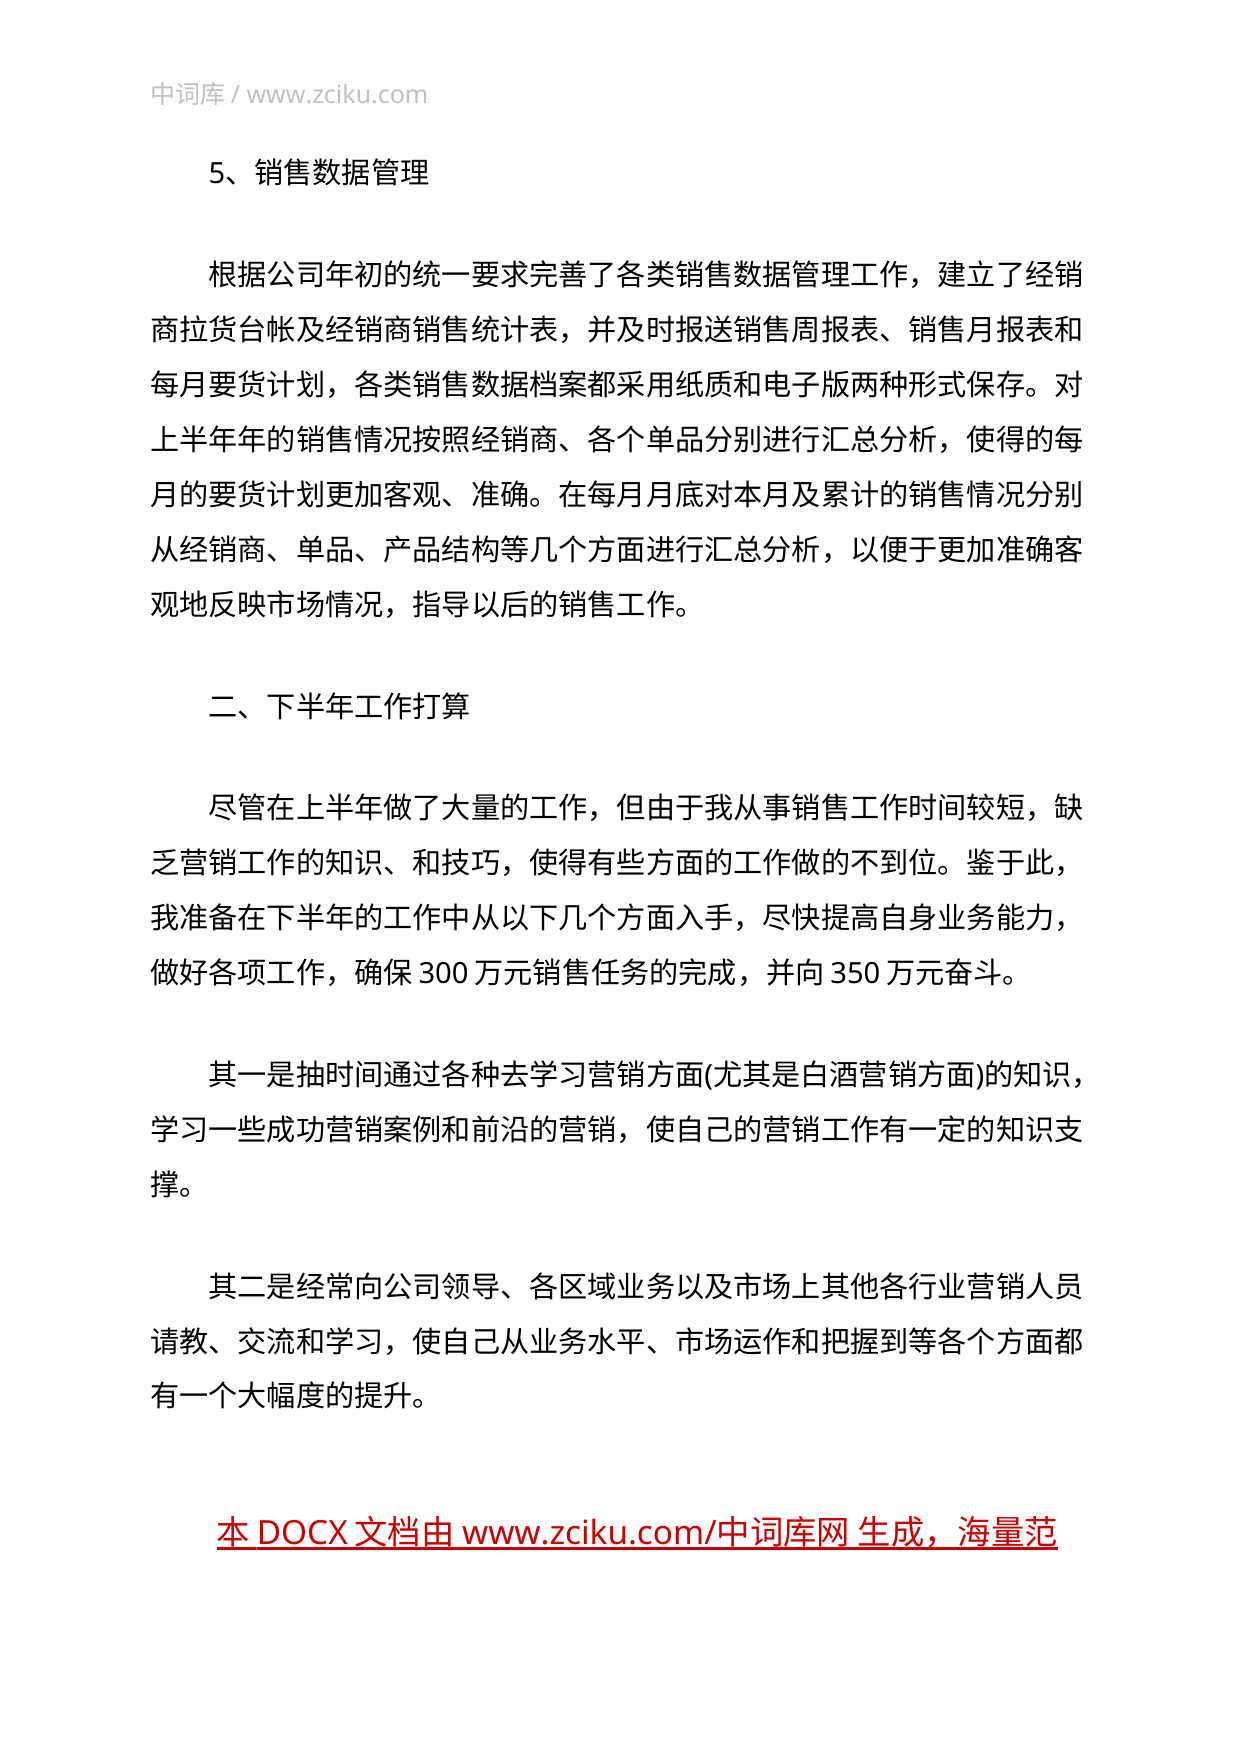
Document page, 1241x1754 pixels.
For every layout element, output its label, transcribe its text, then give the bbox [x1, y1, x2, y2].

text 其二是经常向公司领导、各区域业务以及市场上其他各行业营销人员请教、交流和学习，使自己从业务水平、市场运作和把握到等各个方面都有一个大幅度的提升。 [150, 1263, 1090, 1415]
text 尽管在上半年做了大量的工作，但由于我从事销售工作时间较短，缺乏营销工作的知识、和技巧，使得有些方面的工作做的不到位。鉴于此，我准备在下半年的工作中从以下几个方面入手，尽快提高自身业务能力，做好各项工作，确保300万元销售任务的完成，并向350万元奋斗。 [150, 785, 1090, 992]
text 其一是抽时间通过各种去学习营销方面(尤其是白酒营销方面)的知识，学习一些成功营销案例和前沿的营销，使自己的营销工作有一定的知识支撑。 [150, 1052, 1090, 1204]
text 根据公司年初的统一要求完善了各类销售数据管理工作，建立了经销商拉货台帐及经销商销售统计表，并及时报送销售周报表、销售月报表和每月要货计划，各类销售数据档案都采用纸质和电子版两种形式保存。对上半年年的销售情况按照经销商、各个单品分别进行汇总分析，使得的每月的要货计划更加客观、准确。在每月月底对本月及累计的销售情况分别从经销商、单品、产品结构等几个方面进行汇总分析，以便于更加准确客观地反映市场情况，指导以后的销售工作。 [150, 252, 1090, 624]
text 5、销售数据管理 [150, 150, 1090, 192]
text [150, 1506, 1090, 1554]
text 二、下半年工作打算 [150, 683, 1090, 725]
